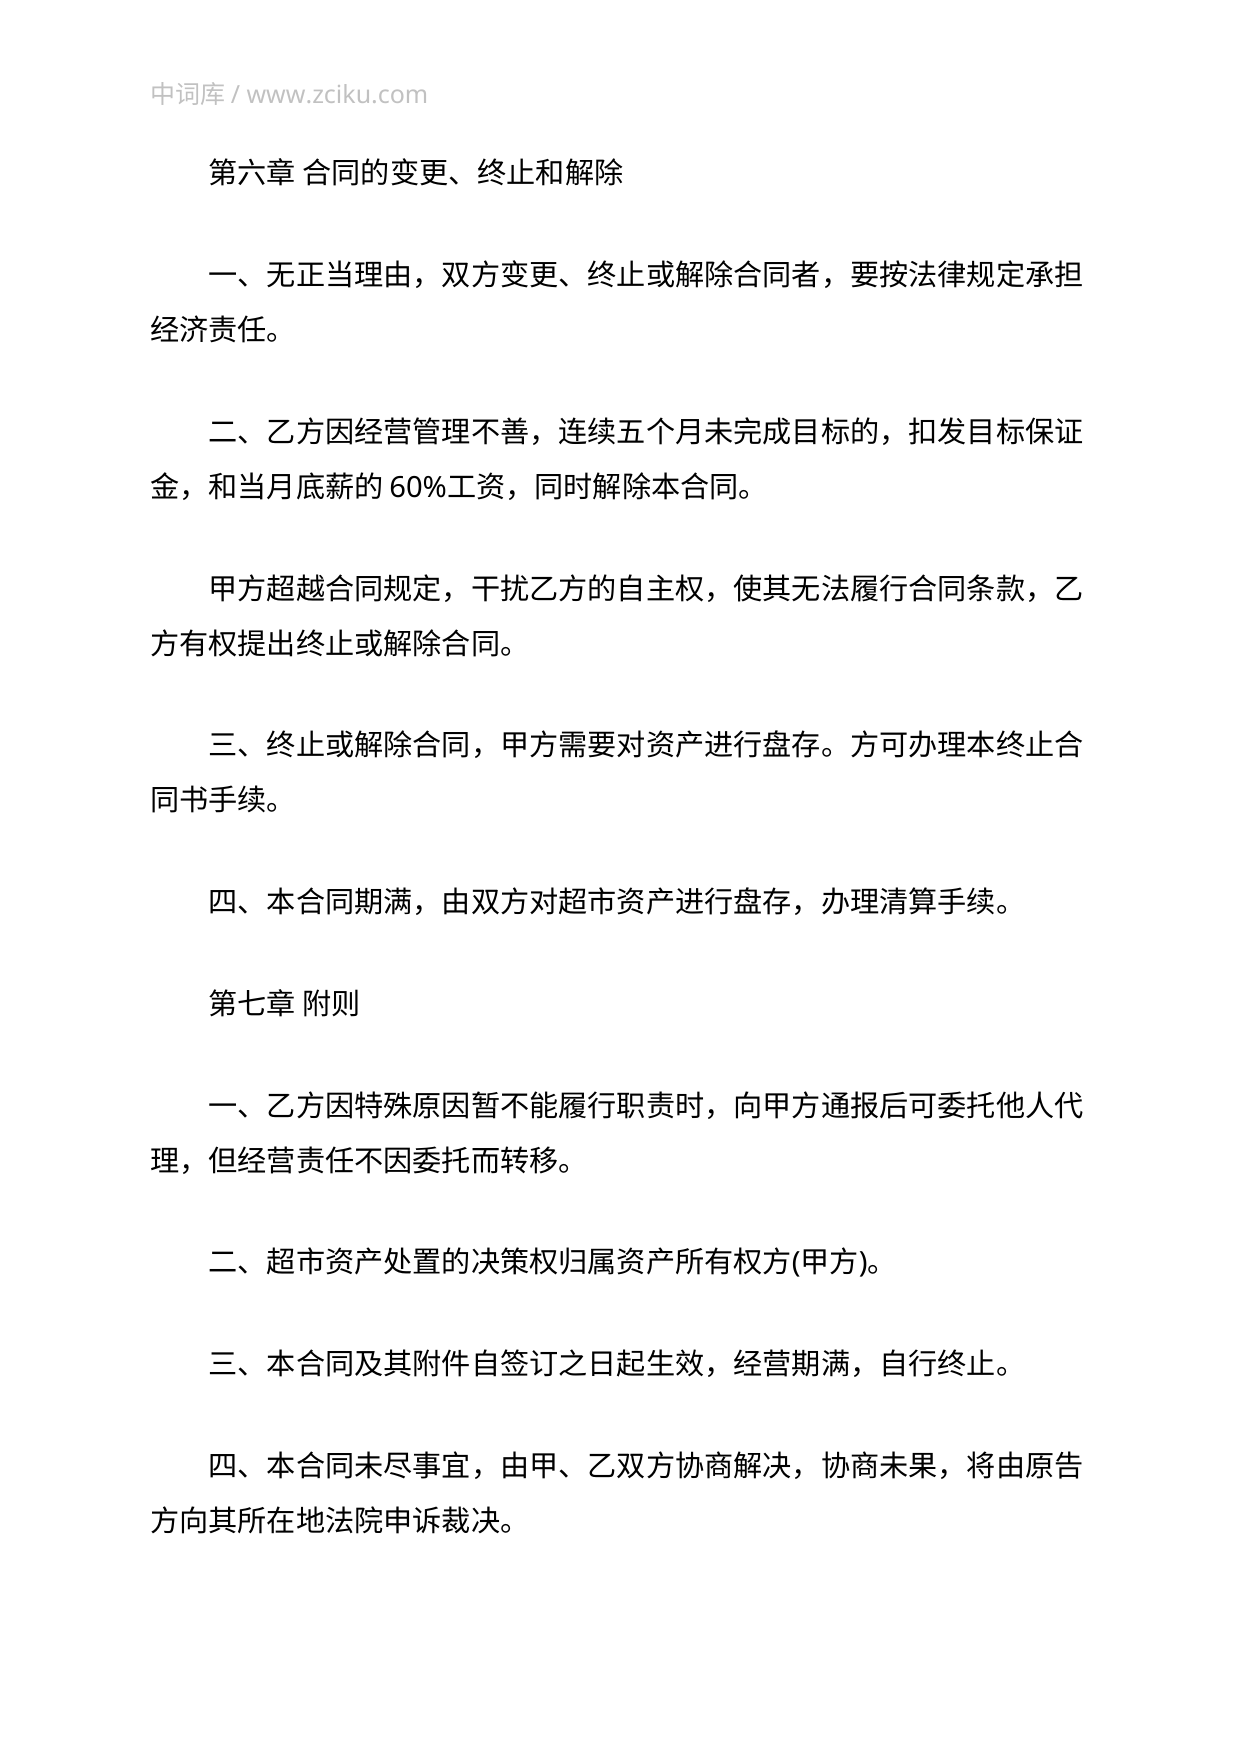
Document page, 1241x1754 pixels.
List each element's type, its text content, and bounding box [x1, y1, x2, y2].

text 四、本合同期满，由双方对超市资产进行盘存，办理清算手续。 [150, 879, 1090, 921]
text 第六章 合同的变更、终止和解除 [150, 150, 1090, 192]
text 甲方超越合同规定，干扰乙方的自主权，使其无法履行合同条款，乙方有权提出终止或解除合同。 [150, 565, 1090, 662]
text 三、终止或解除合同，甲方需要对资产进行盘存。方可办理本终止合同书手续。 [150, 722, 1090, 819]
text 一、乙方因特殊原因暂不能履行职责时，向甲方通报后可委托他人代理，但经营责任不因委托而转移。 [150, 1082, 1090, 1179]
text 第七章 附则 [150, 980, 1090, 1023]
text 二、乙方因经营管理不善，连续五个月未完成目标的，扣发目标保证金，和当月底薪的60%工资，同时解除本合同。 [150, 408, 1090, 506]
text 三、本合同及其附件自签订之日起生效，经营期满，自行终止。 [150, 1341, 1090, 1383]
text 二、超市资产处置的决策权归属资产所有权方(甲方)。 [150, 1239, 1090, 1281]
text 四、本合同未尽事宜，由甲、乙双方协商解决，协商未果，将由原告方向其所在地法院申诉裁决。 [150, 1443, 1090, 1540]
text 一、无正当理由，双方变更、终止或解除合同者，要按法律规定承担经济责任。 [150, 252, 1090, 349]
